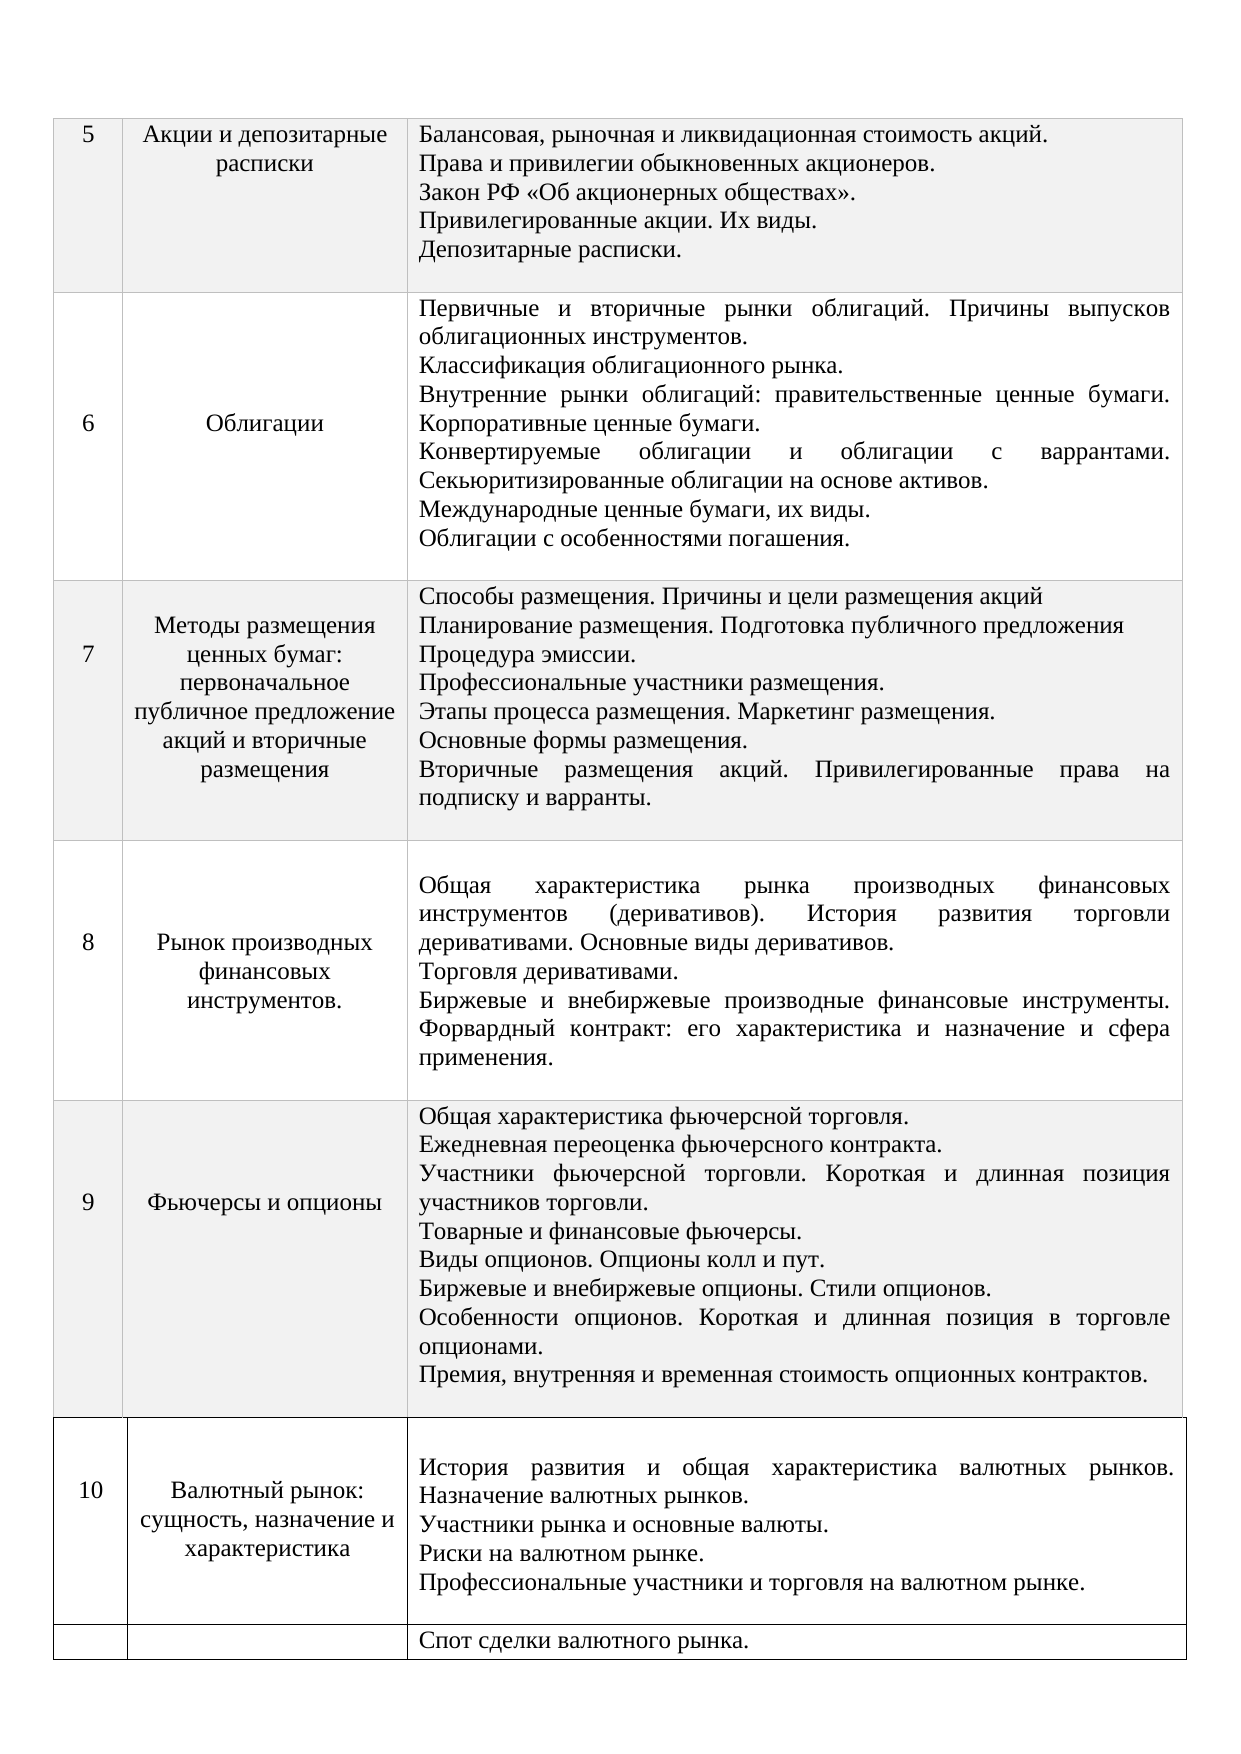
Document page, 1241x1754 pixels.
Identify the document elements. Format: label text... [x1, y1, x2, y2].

table_cell 7 [54, 581, 122, 840]
table_cell Валютный рынок: сущность, назначение и характеристика [128, 1418, 407, 1624]
table_cell 10 [54, 1418, 127, 1624]
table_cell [408, 119, 1182, 292]
table_cell 11 [54, 1625, 127, 1659]
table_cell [408, 1625, 1186, 1659]
table_cell Методы размещения ценных бумаг: первоначальное публичное предложение акций и вторичные размещения [123, 581, 407, 840]
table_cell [128, 1625, 407, 1659]
table_cell Общая характеристика рынка производных финансовых инструментов (деривативов). История развития торговли деривативами. Основные виды деривативов. Торговля деривативами. Биржевые и внебиржевые производные финансовые инструменты. Форвардный контракт: его характеристика и назначение и сфера применения. [408, 841, 1182, 1100]
table_cell 5 [54, 119, 122, 292]
table_cell Способы размещения. Причины и цели размещения акций Планирование размещения. Подготовка публичного предложения Процедура эмиссии. Профессиональные участники размещения. Этапы процесса размещения. Маркетинг размещения. Основные формы размещения. Вторичные размещения акций. Привилегированные права на подписку и варранты. [408, 581, 1182, 840]
table_cell 8 [54, 841, 122, 1100]
table_cell Фьючерсы и опционы [123, 1101, 407, 1417]
table_cell 9 [54, 1101, 122, 1417]
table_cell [123, 119, 407, 292]
table_cell Общая характеристика фьючерсной торговля. Ежедневная переоценка фьючерсного контракта. Участники фьючерсной торговли. Короткая и длинная позиция участников торговли. Товарные и финансовые фьючерсы. Виды опционов. Опционы колл и пут. Биржевые и внебиржевые опционы. Стили опционов. Особенности опционов. Короткая и длинная позиция в торговле опционами. Премия, внутренняя и временная стоимость опционных контрактов. [408, 1101, 1182, 1417]
table_cell 6 [54, 293, 122, 580]
table_cell Первичные и вторичные рынки облигаций. Причины выпусков облигационных инструментов. Классификация облигационного рынка. Внутренние рынки облигаций: правительственные ценные бумаги. Корпоративные ценные бумаги. Конвертируемые облигации и облигации с варрантами. Секьюритизированные облигации на основе активов. Международные ценные бумаги, их виды. Облигации с особенностями погашения. [408, 293, 1182, 580]
table_cell Облигации [123, 293, 407, 580]
table_cell История развития и общая характеристика валютных рынков. Назначение валютных рынков. Участники рынка и основные валюты. Риски на валютном рынке. Профессиональные участники и торговля на валютном рынке. [408, 1418, 1186, 1624]
table_cell Рынок производных финансовых инструментов. [123, 841, 407, 1100]
